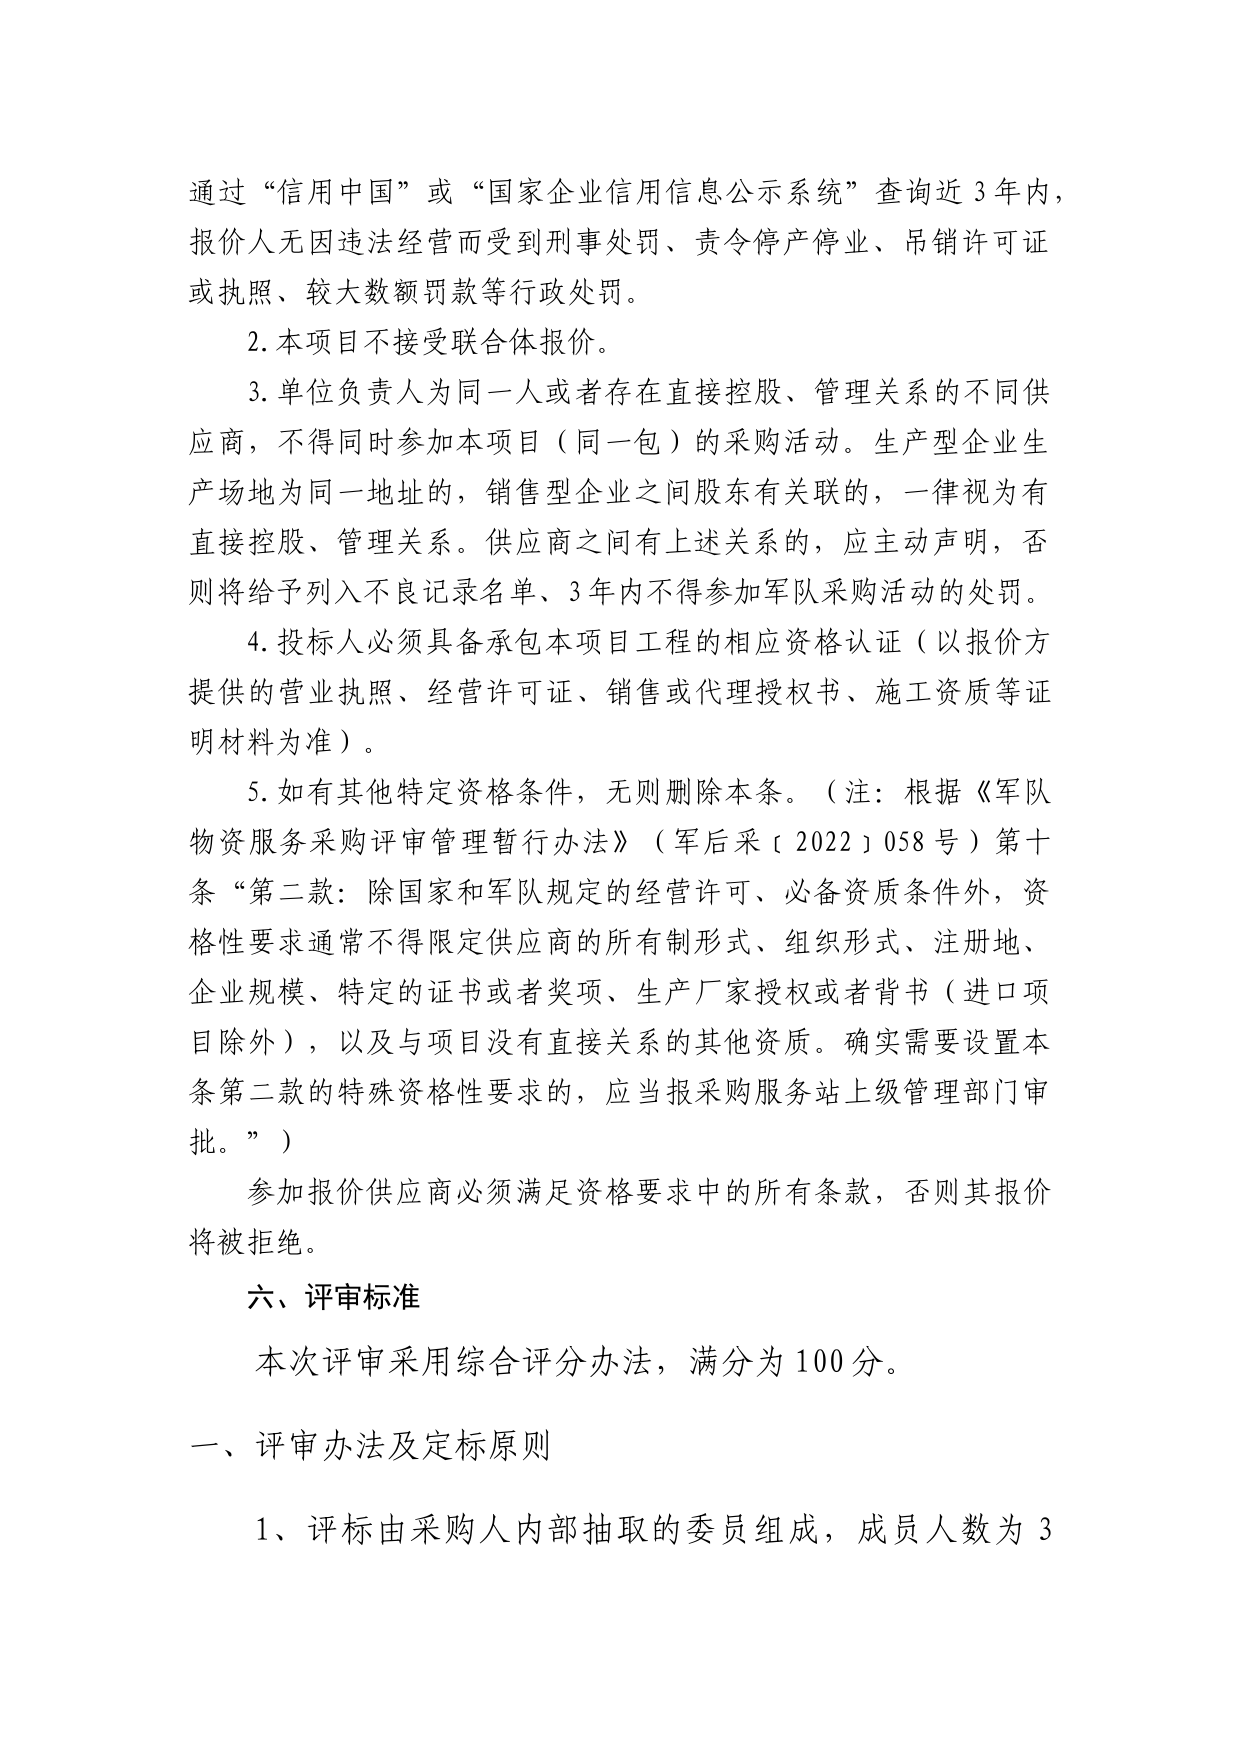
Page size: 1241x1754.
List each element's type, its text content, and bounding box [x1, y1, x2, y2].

text 六、评审标准 [187, 1262, 1053, 1327]
text 2.本项目不接受联合体报价。 [187, 312, 1053, 362]
text 参加报价供应商必须满足资格要求中的所有条款，否则其报价将被拒绝。 [187, 1162, 1053, 1262]
text 一、评审办法及定标原则 [187, 1411, 1053, 1476]
text 3.单位负责人为同一人或者存在直接控股、管理关系的不同供应商，不得同时参加本项目（同一包）的采购活动。生产型企业生产场地为同一地址的，销售型企业之间股东有关联的，一律视为有直接控股、管理关系。供应商之间有上述关系的，应主动声明，否则将给予列入不良记录名单、3年内不得参加军队采购活动的处罚。 [187, 362, 1053, 612]
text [187, 1495, 1053, 1560]
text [187, 162, 1053, 312]
text 5.如有其他特定资格条件，无则删除本条。（注：根据《军队物资服务采购评审管理暂行办法》（军后采﹝2022﹞058号）第十条“第二款：除国家和军队规定的经营许可、必备资质条件外，资格性要求通常不得限定供应商的所有制形式、组织形式、注册地、企业规模、特定的证书或者奖项、生产厂家授权或者背书（进口项目除外），以及与项目没有直接关系的其他资质。确实需要设置本条第二款的特殊资格性要求的，应当报采购服务站上级管理部门审批。”） [187, 762, 1053, 1162]
text 本次评审采用综合评分办法，满分为100分。 [187, 1327, 1053, 1392]
text 4.投标人必须具备承包本项目工程的相应资格认证（以报价方提供的营业执照、经营许可证、销售或代理授权书、施工资质等证明材料为准）。 [187, 612, 1053, 762]
